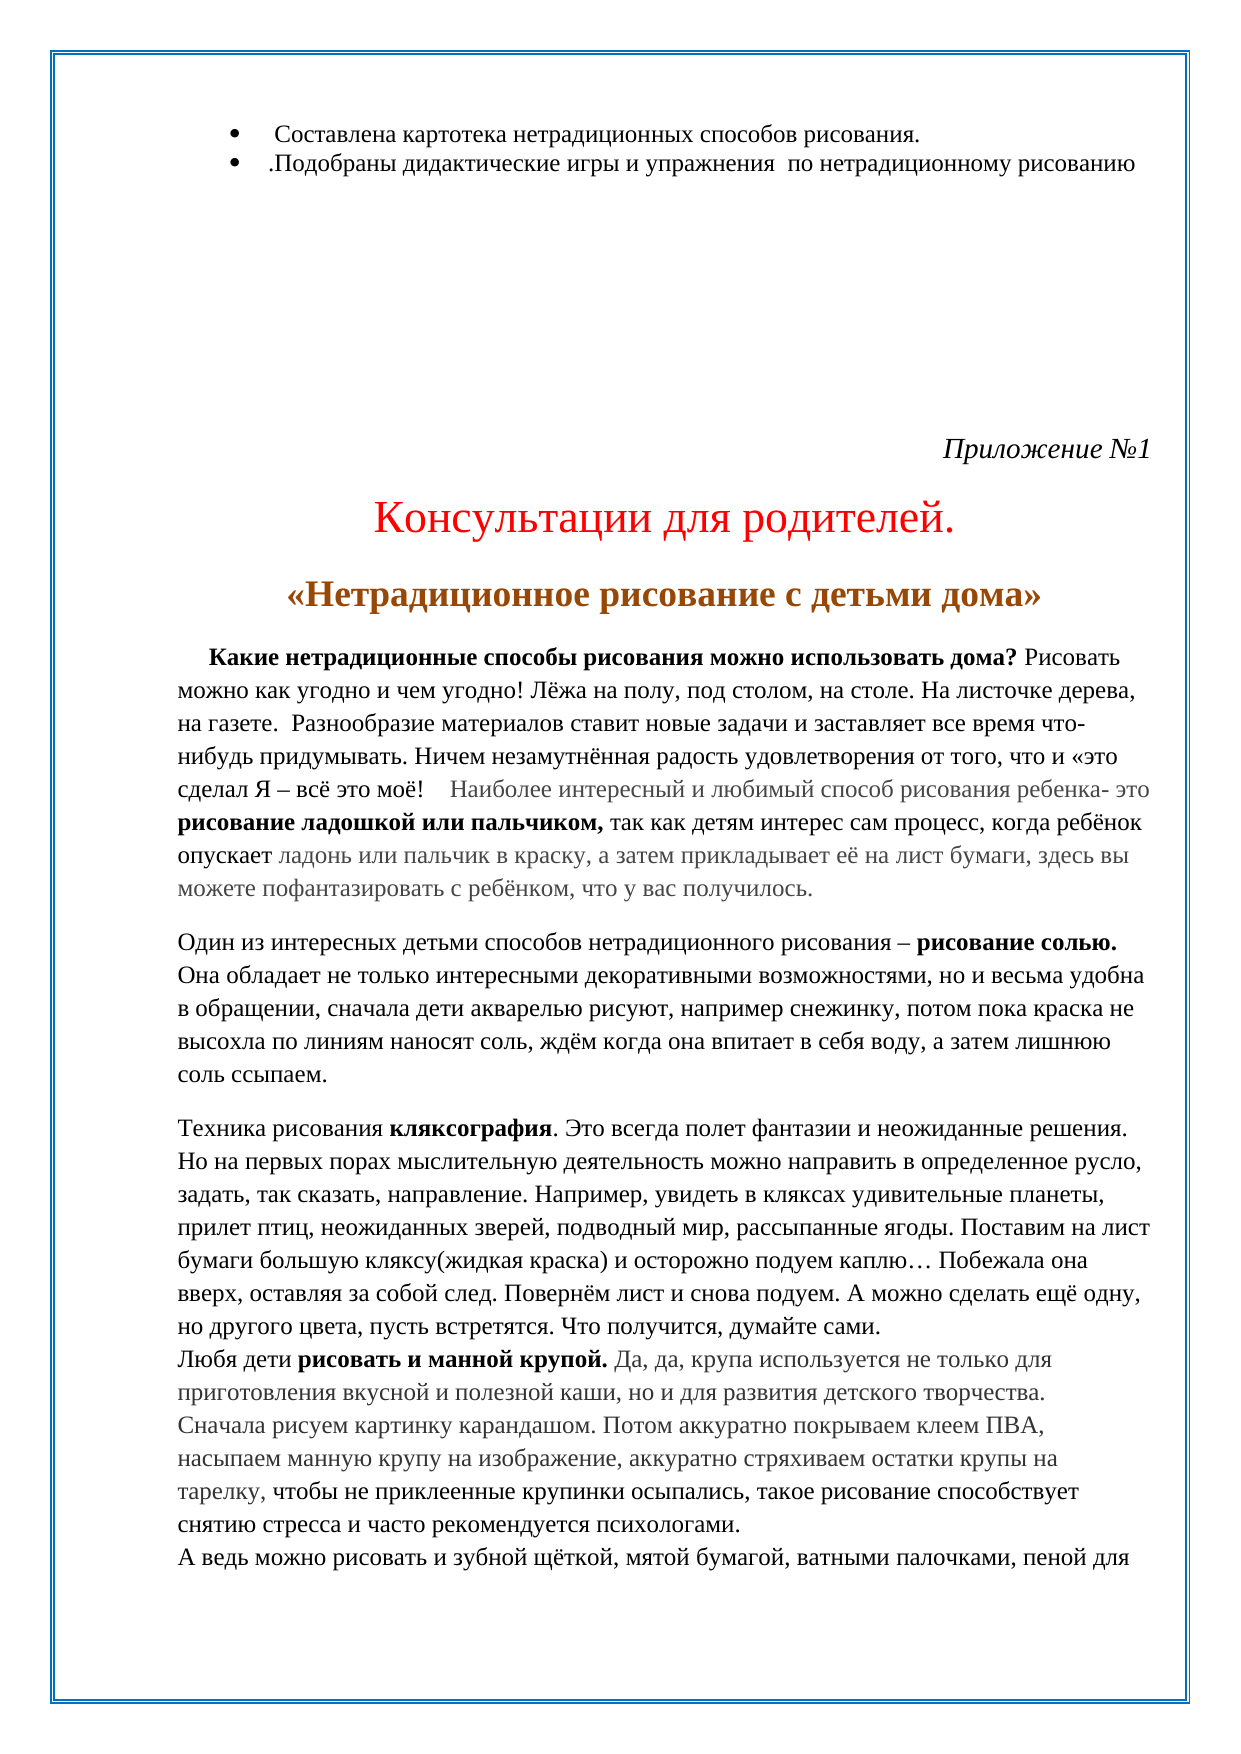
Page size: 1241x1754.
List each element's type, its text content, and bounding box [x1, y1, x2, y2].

text Приложение №1 [177, 431, 1152, 464]
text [177, 1113, 1152, 1571]
text «Нетрадиционное рисование с детьми дома» [177, 571, 1152, 614]
text Какие нетрадиционные способы рисования можно использовать дома? Рисовать можно как угодно и чем угодно! Лёжа на полу, под столом, на столе. На листочке дерева, на газете. Разнообразие материалов ставит новые задачи и заставляет все время что-нибудь придумывать. Ничем незамутнённая радость удовлетворения от того, что и «это сделал Я – всё это моё! Наиболее интересный и любимый способ рисования ребенка- это рисование ладошкой или пальчиком, так как детям интерес сам процесс, когда ребёнок опускает ладонь или пальчик в краску, а затем прикладывает её на лист бумаги, здесь вы можете пофантазировать с ребёнком, что у вас получилось. [177, 642, 1152, 902]
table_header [177, 104, 1152, 329]
text Один из интересных детьми способов нетрадиционного рисования – рисование солью. Она обладает не только интересными декоративными возможностями, но и весьма удобна в обращении, сначала дети акварелью рисуют, например снежинку, потом пока краска не высохла по линиям наносят соль, ждём когда она впитает в себя воду, а затем лишнюю соль ссыпаем. [177, 927, 1152, 1088]
text Консультации для родителей. [177, 490, 1152, 543]
